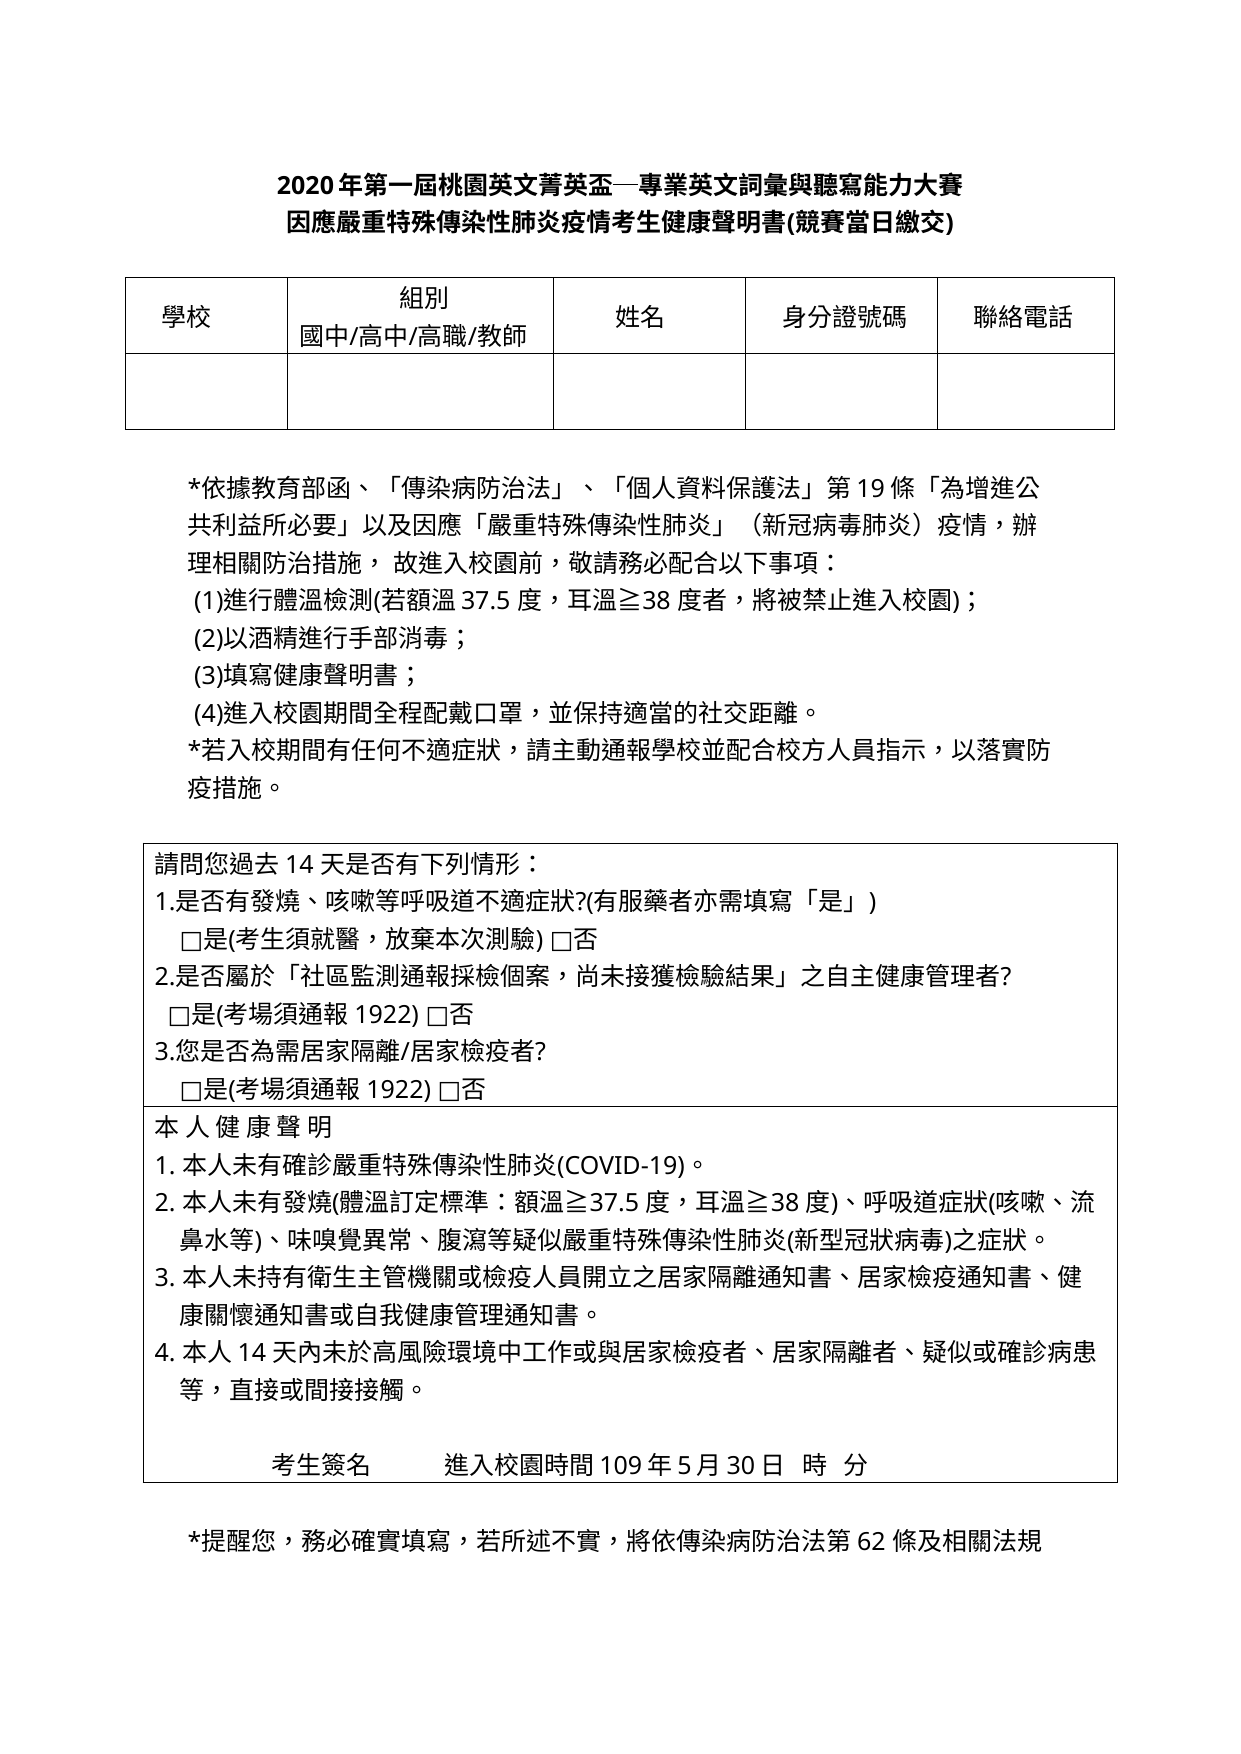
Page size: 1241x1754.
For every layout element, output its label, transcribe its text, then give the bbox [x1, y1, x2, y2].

text *若入校期間有任何不適症狀，請主動通報學校並配合校方人員指示，以落實防疫措施。 [187, 730, 1053, 805]
text *依據教育部函、「傳染病防治法」、「個人資料保護法」第19條「為增進公共利益所必要」以及因應「嚴重特殊傳染性肺炎」（新冠病毒肺炎）疫情，辦理相關防治措施， 故進入校園前，敬請務必配合以下事項： [187, 468, 1053, 580]
table_header 組別 國中/高中/高職/教師 [288, 278, 553, 353]
text (2)以酒精進行手部消毒； [187, 618, 1053, 655]
table_cell 本 人 健 康 聲 明 1. 本人未有確診嚴重特殊傳染性肺炎(COVID-19)。 2. 本人未有發燒(體溫訂定標準：額溫≧37.5 度，耳溫≧38 度)、呼吸道症狀(咳嗽、流鼻水等)、味嗅覺異常、腹瀉等疑似嚴重特殊傳染性肺炎(新型冠狀病毒)之症狀。 3. 本人未持有衛生主管機關或檢疫人員開立之居家隔離通知書、居家檢疫通知書、健康關懷通知書或自我健康管理通知書。 4. 本人 14 天內未於高風險環境中工作或與居家檢疫者、居家隔離者、疑似或確診病患等，直接或間接接觸。 考生簽名 進入校園時間109年5月30日 時 分 [144, 1107, 1117, 1482]
table_cell [938, 354, 1114, 429]
text 因應嚴重特殊傳染性肺炎疫情考生健康聲明書(競賽當日繳交) [187, 202, 1053, 239]
table_cell [288, 354, 553, 429]
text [187, 1521, 1053, 1558]
text 2020年第一屆桃園英文菁英盃─專業英文詞彙與聽寫能力大賽 [187, 164, 1053, 202]
table_header 聯絡電話 [938, 278, 1114, 353]
text (1)進行體溫檢測(若額溫37.5 度，耳溫≧38 度者，將被禁止進入校園)； [187, 580, 1053, 618]
text (4)進入校園期間全程配戴口罩，並保持適當的社交距離。 [187, 693, 1053, 730]
table_header 請問您過去 14 天是否有下列情形： 1.是否有發燒、咳嗽等呼吸道不適症狀?(有服藥者亦需填寫「是」) □是(考生須就醫，放棄本次測驗) □否 2.是否屬於「社區監測通報採檢個案，尚未接獲檢驗結果」之自主健康管理者? □是(考場須通報 1922) □否 3.您是否為需居家隔離/居家檢疫者? □是(考場須通報 1922) □否 [144, 844, 1117, 1106]
text (3)填寫健康聲明書； [187, 655, 1053, 693]
table_header 學校 [126, 278, 287, 353]
table_cell [126, 354, 287, 429]
table_cell [746, 354, 937, 429]
table_header 姓名 [554, 278, 745, 353]
table_cell [554, 354, 745, 429]
table_header 身分證號碼 [746, 278, 937, 353]
